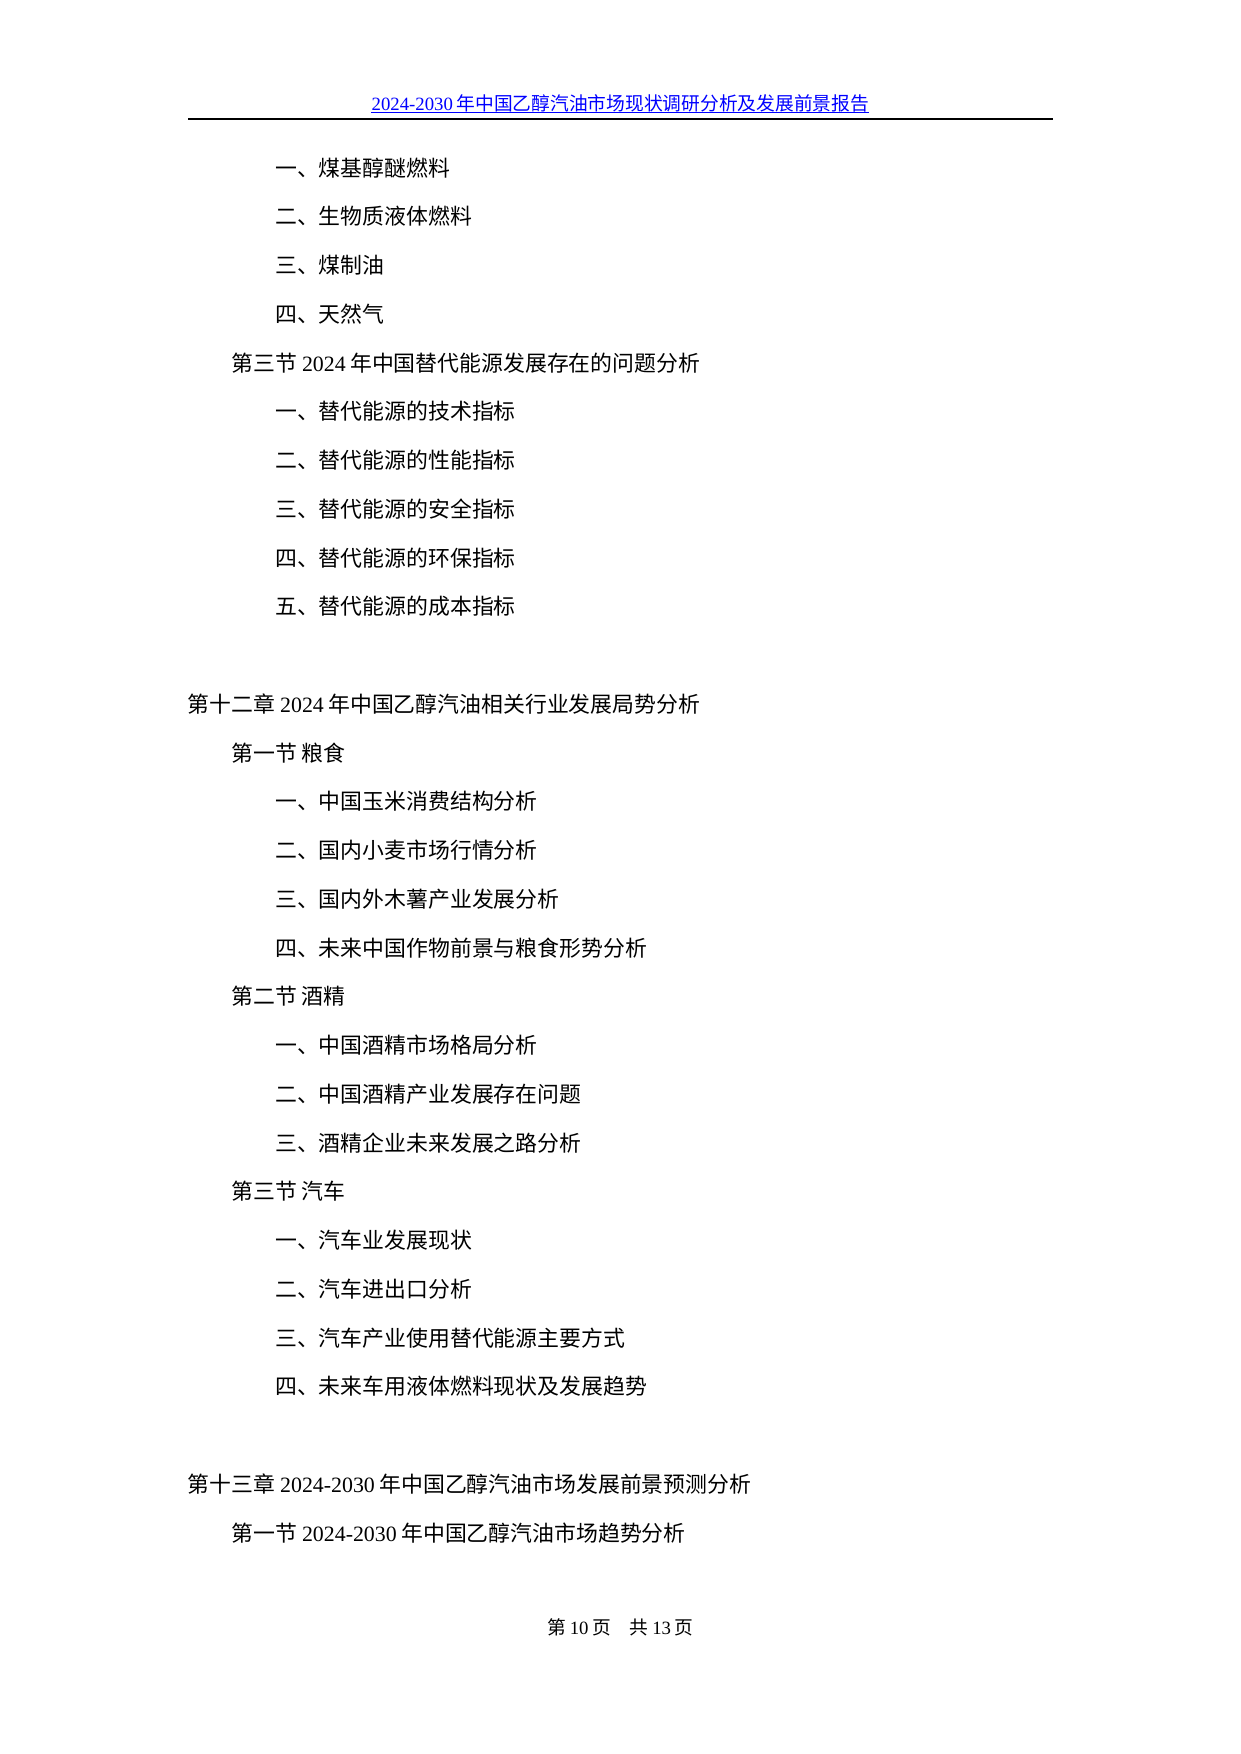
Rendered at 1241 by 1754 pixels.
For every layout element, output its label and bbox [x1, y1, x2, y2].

text [187, 150, 1053, 1548]
